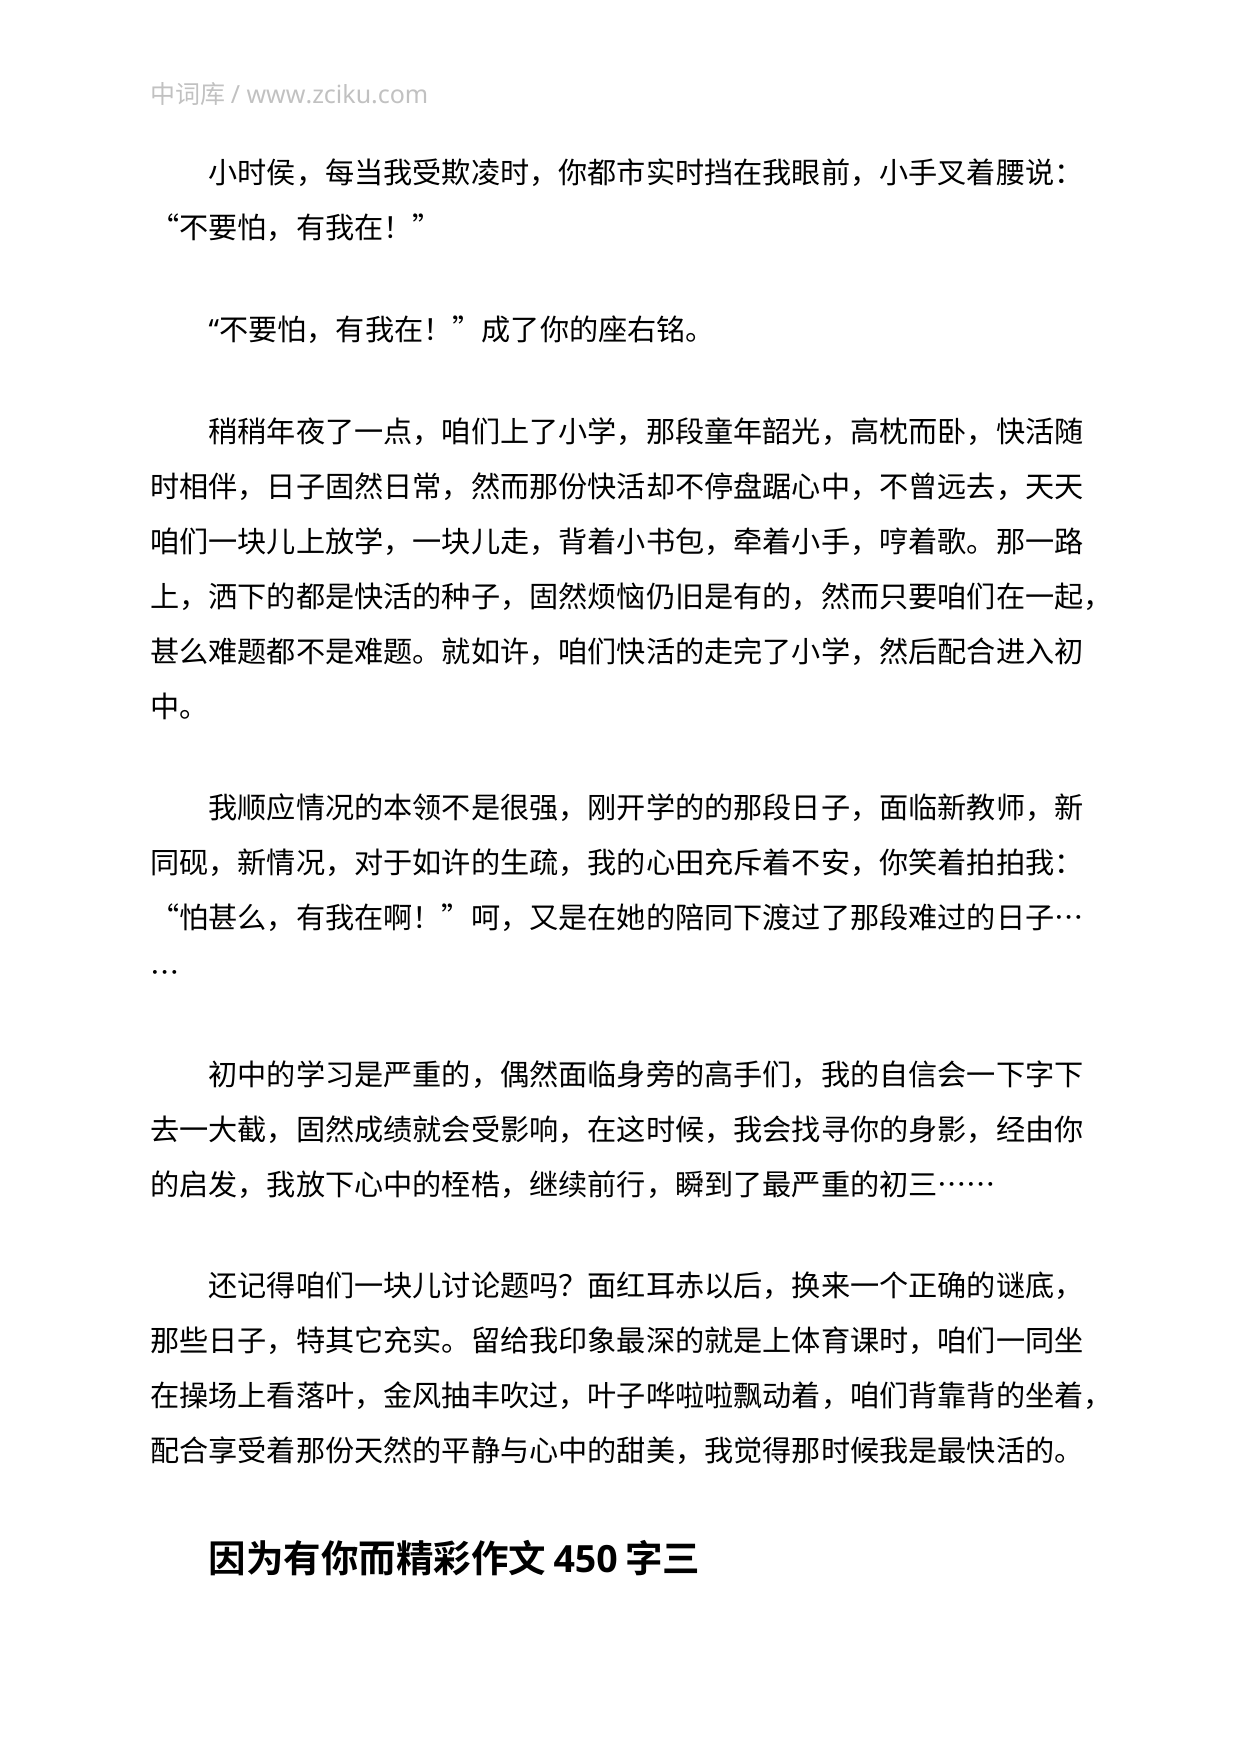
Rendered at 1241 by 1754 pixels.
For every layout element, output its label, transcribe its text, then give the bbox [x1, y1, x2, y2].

text 小时侯，每当我受欺凌时，你都市实时挡在我眼前，小手叉着腰说：“不要怕，有我在！” [150, 150, 1090, 247]
text 初中的学习是严重的，偶然面临身旁的高手们，我的自信会一下字下去一大截，固然成绩就会受影响，在这时候，我会找寻你的身影，经由你的启发，我放下心中的桎梏，继续前行，瞬到了最严重的初三…… [150, 1051, 1090, 1203]
text 我顺应情况的本领不是很强，刚开学的的那段日子，面临新教师，新同砚，新情况，对于如许的生疏，我的心田充斥着不安，你笑着拍拍我：“怕甚么，有我在啊！”呵，又是在她的陪同下渡过了那段难过的日子…… [150, 785, 1090, 992]
text 因为有你而精彩作文450字三 [150, 1529, 1090, 1584]
text 稍稍年夜了一点，咱们上了小学，那段童年韶光，高枕而卧，快活随时相伴，日子固然日常，然而那份快活却不停盘踞心中，不曾远去，天天咱们一块儿上放学，一块儿走，背着小书包，牵着小手，哼着歌。那一路上，洒下的都是快活的种子，固然烦恼仍旧是有的，然而只要咱们在一起，甚么难题都不是难题。就如许，咱们快活的走完了小学，然后配合进入初中。 [150, 409, 1090, 725]
text 还记得咱们一块儿讨论题吗？面红耳赤以后，换来一个正确的谜底，那些日子，特其它充实。留给我印象最深的就是上体育课时，咱们一同坐在操场上看落叶，金风抽丰吹过，叶子哗啦啦飘动着，咱们背靠背的坐着，配合享受着那份天然的平静与心中的甜美，我觉得那时候我是最快活的。 [150, 1263, 1090, 1470]
text “不要怕，有我在！”成了你的座右铭。 [150, 307, 1090, 349]
